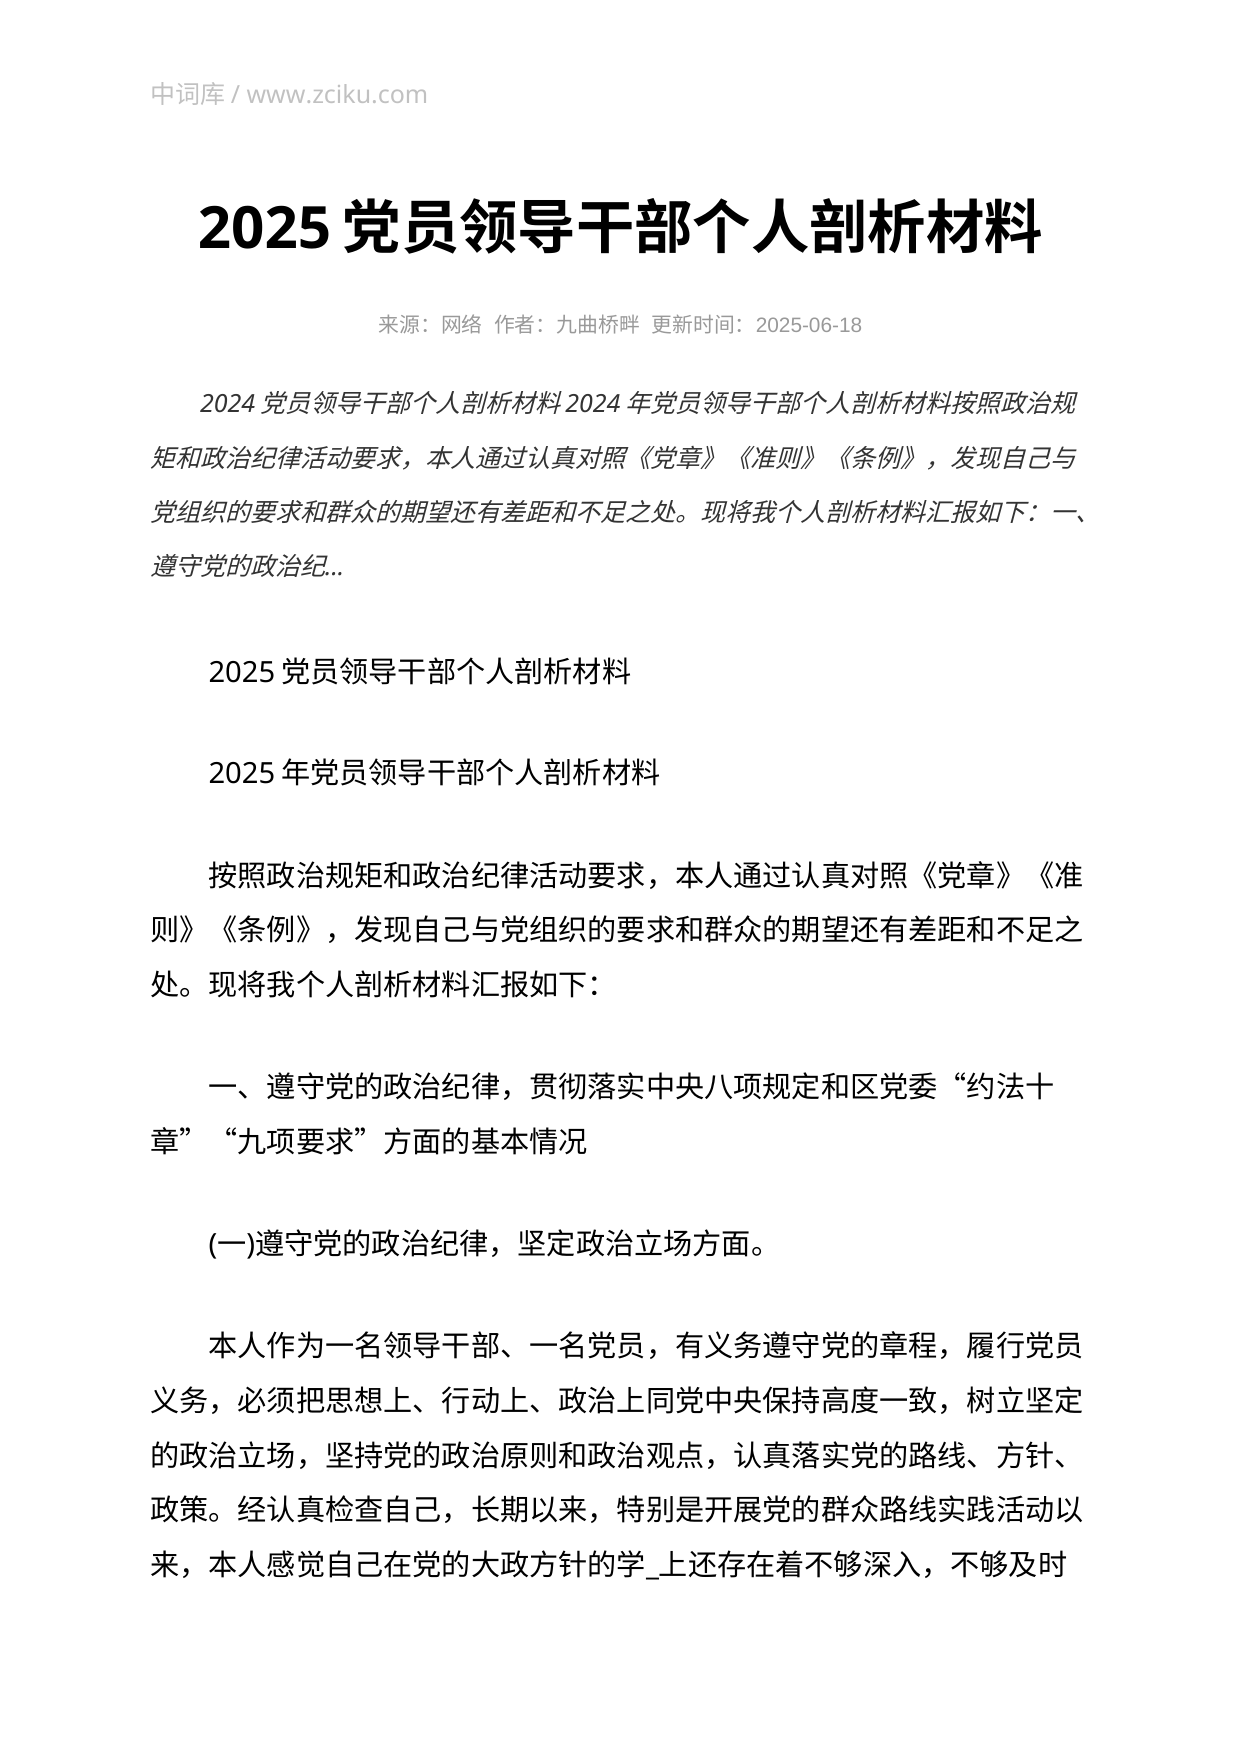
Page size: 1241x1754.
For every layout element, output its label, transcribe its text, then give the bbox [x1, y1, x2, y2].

text 2024党员领导干部个人剖析材料2024年党员领导干部个人剖析材料按照政治规矩和政治纪律活动要求，本人通过认真对照《党章》《准则》《条例》，发现自己与党组织的要求和群众的期望还有差距和不足之处。现将我个人剖析材料汇报如下：一、遵守党的政治纪... [150, 384, 1090, 583]
text 2025党员领导干部个人剖析材料 [150, 648, 1090, 691]
subtitle 2025党员领导干部个人剖析材料 [150, 181, 1090, 266]
text 一、遵守党的政治纪律，贯彻落实中央八项规定和区党委“约法十章”“九项要求”方面的基本情况 [150, 1064, 1090, 1161]
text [150, 1322, 1090, 1584]
text 来源：网络 作者：九曲桥畔 更新时间：2025-06-18 [150, 313, 1090, 337]
text 按照政治规矩和政治纪律活动要求，本人通过认真对照《党章》《准则》《条例》，发现自己与党组织的要求和群众的期望还有差距和不足之处。现将我个人剖析材料汇报如下： [150, 852, 1090, 1004]
text (一)遵守党的政治纪律，坚定政治立场方面。 [150, 1220, 1090, 1263]
text 2025年党员领导干部个人剖析材料 [150, 750, 1090, 792]
